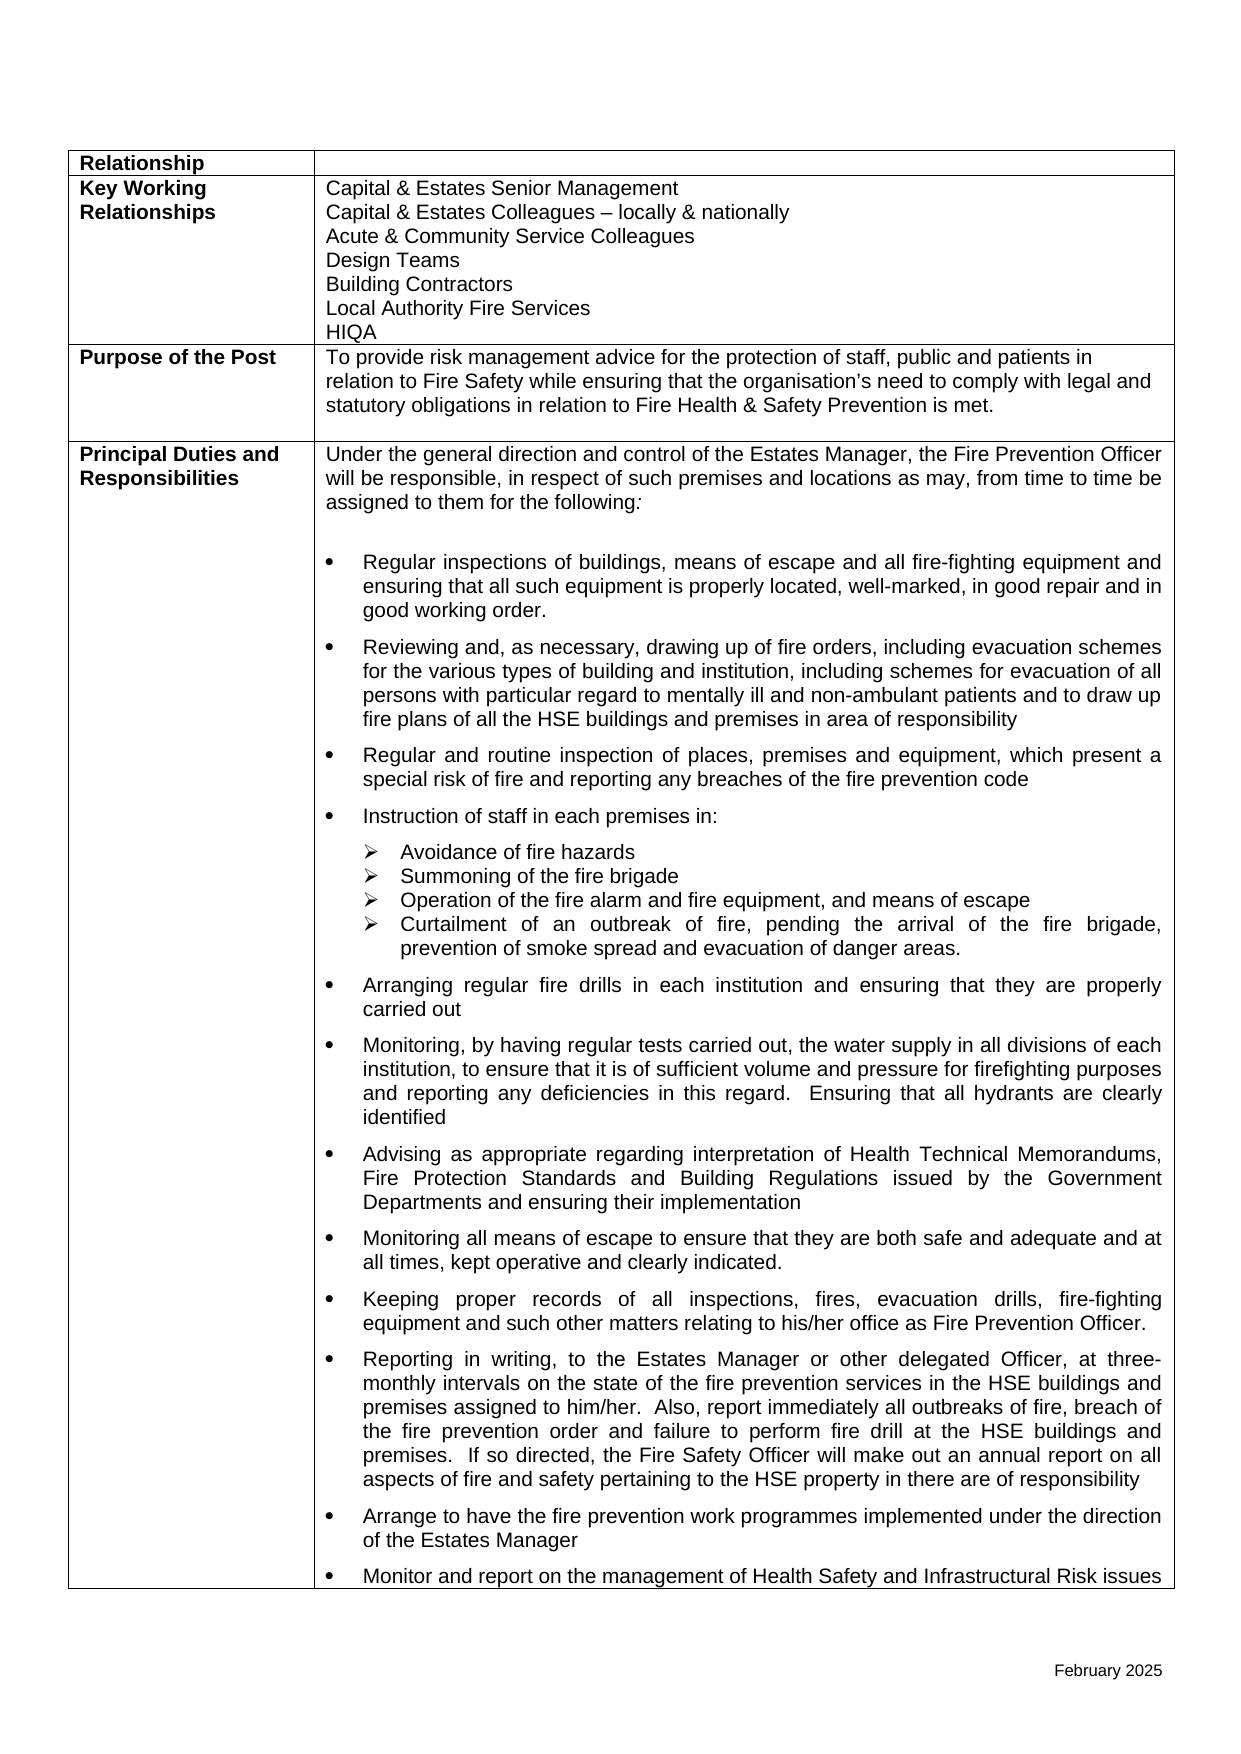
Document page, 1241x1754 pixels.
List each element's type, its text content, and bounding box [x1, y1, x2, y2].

table_cell Purpose of the Post [69, 345, 314, 441]
table_cell Key Working Relationships [69, 176, 314, 344]
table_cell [69, 151, 314, 175]
table_cell To provide risk management advice for the protection of staff, public and patients in relation to Fire Safety while ensuring that the organisation’s need to comply with legal and statutory obligations in relation to Fire Health & Safety Prevention is met. [315, 345, 1174, 441]
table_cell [69, 442, 314, 1588]
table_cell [315, 442, 1174, 1588]
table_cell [315, 151, 1174, 175]
table_cell Capital & Estates Senior Management Capital & Estates Colleagues – locally & nationally Acute & Community Service Colleagues Design Teams Building Contractors Local Authority Fire Services HIQA [315, 176, 1174, 344]
